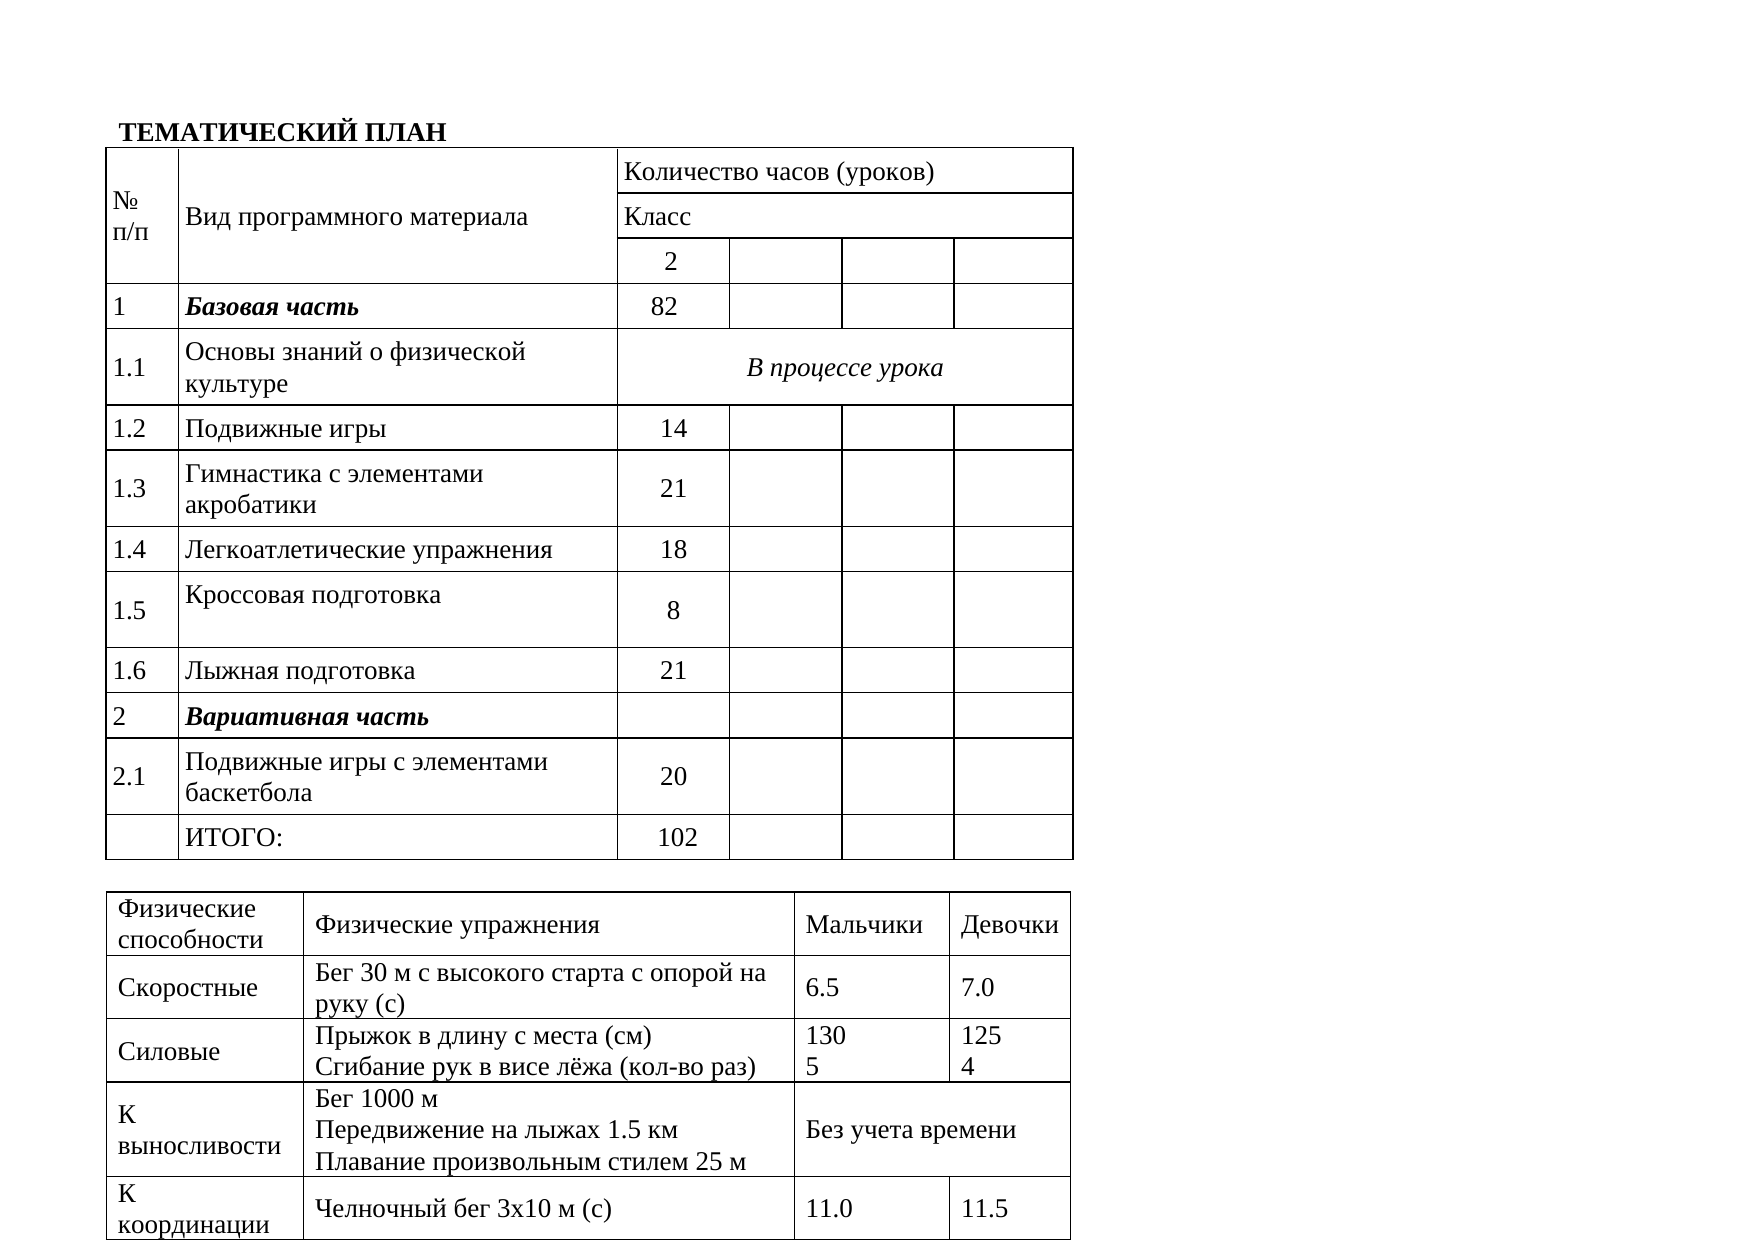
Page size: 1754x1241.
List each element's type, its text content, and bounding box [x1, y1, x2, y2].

table_cell [730, 572, 841, 647]
table_cell Легкоатлетические упражнения [179, 527, 617, 571]
text ТЕМАТИЧЕСКИЙ ПЛАН [118, 116, 1636, 147]
table_cell 1.5 [107, 572, 178, 647]
table_cell Кроссовая подготовка [179, 572, 617, 647]
table_cell [955, 739, 1072, 813]
table_cell [730, 406, 841, 449]
table_cell 11.5 [950, 1177, 1070, 1239]
table_cell Вариативная часть [179, 693, 617, 737]
table_cell [843, 527, 953, 571]
table_header Вид программного материала [179, 148, 617, 282]
table_cell [955, 527, 1072, 571]
table_cell 125 4 [950, 1019, 1070, 1081]
table_cell [730, 239, 841, 282]
table_cell [955, 572, 1072, 647]
table_cell 21 [618, 451, 729, 526]
table_cell 2 [107, 693, 178, 737]
table_cell В процессе урока [618, 329, 1072, 404]
table_cell Без учета времени [795, 1083, 1070, 1176]
table_cell 11.0 [795, 1177, 949, 1239]
table_cell Подвижные игры c элементами баскетбола [179, 739, 617, 813]
table_cell [955, 406, 1072, 449]
table_cell 1.2 [107, 406, 178, 449]
table_cell 1.1 [107, 329, 178, 404]
table_cell [843, 693, 953, 737]
table_cell 102 [618, 815, 729, 859]
table_cell [730, 648, 841, 692]
table_cell Основы знаний о физической культуре [179, 329, 617, 404]
table_cell Челночный бег 3x10 м (с) [304, 1177, 794, 1239]
table_header Физические способности [107, 893, 303, 955]
table_cell [955, 239, 1072, 282]
table_header Мальчики [795, 893, 949, 955]
table_cell [843, 648, 953, 692]
table_cell 21 [618, 648, 729, 692]
table_cell Скоростные [107, 956, 303, 1018]
table_cell Силовые [107, 1019, 303, 1081]
table_cell [955, 648, 1072, 692]
table_cell 130 5 [795, 1019, 949, 1081]
table_header Физические упражнения [304, 893, 794, 955]
table_cell [730, 739, 841, 813]
table_cell [618, 693, 729, 737]
table_cell [843, 239, 953, 282]
table_cell Прыжок в длину с места (см) Сгибание рук в висе лёжа (кол-во раз) [304, 1019, 794, 1081]
table_cell К координации [107, 1177, 303, 1239]
table_cell [730, 527, 841, 571]
table_cell 7.0 [950, 956, 1070, 1018]
table_cell [730, 451, 841, 526]
table_cell [843, 739, 953, 813]
table_cell 2 [618, 239, 729, 282]
table_cell 1.4 [107, 527, 178, 571]
table_cell Класс [618, 194, 1072, 237]
table_cell [843, 406, 953, 449]
table_header № п/п [107, 148, 178, 282]
table_cell [955, 693, 1072, 737]
table_cell ИТОГО: [179, 815, 617, 859]
table_cell Лыжная подготовка [179, 648, 617, 692]
table_cell [843, 451, 953, 526]
table_cell 2.1 [107, 739, 178, 813]
table_cell 14 [618, 406, 729, 449]
table_cell Гимнастика с элементами акробатики [179, 451, 617, 526]
table_cell 18 [618, 527, 729, 571]
table_cell Базовая часть [179, 284, 617, 328]
table_cell 1.6 [107, 648, 178, 692]
table_cell 8 [618, 572, 729, 647]
table_cell [955, 815, 1072, 859]
table_cell [843, 284, 953, 328]
table_cell [107, 815, 178, 859]
table_cell [955, 284, 1072, 328]
table_cell [730, 815, 841, 859]
table_header Девочки [950, 893, 1070, 955]
table_cell [730, 693, 841, 737]
table_cell [955, 451, 1072, 526]
table_cell [730, 284, 841, 328]
table_cell 1 [107, 284, 178, 328]
table_cell Подвижные игры [179, 406, 617, 449]
table_cell Бег 1000 м Передвижение на лыжах 1.5 км Плавание произвольным стилем 25 м [304, 1083, 794, 1176]
table_cell [843, 815, 953, 859]
table_cell 6.5 [795, 956, 949, 1018]
table_cell [843, 572, 953, 647]
table_cell 82 [618, 284, 729, 328]
table_cell Бег 30 м с высокого старта с опорой на руку (с) [304, 956, 794, 1018]
table_cell 20 [618, 739, 729, 813]
table_cell К выносливости [107, 1083, 303, 1176]
table_cell 1.3 [107, 451, 178, 526]
table_header Количество часов (уроков) [618, 148, 1072, 192]
